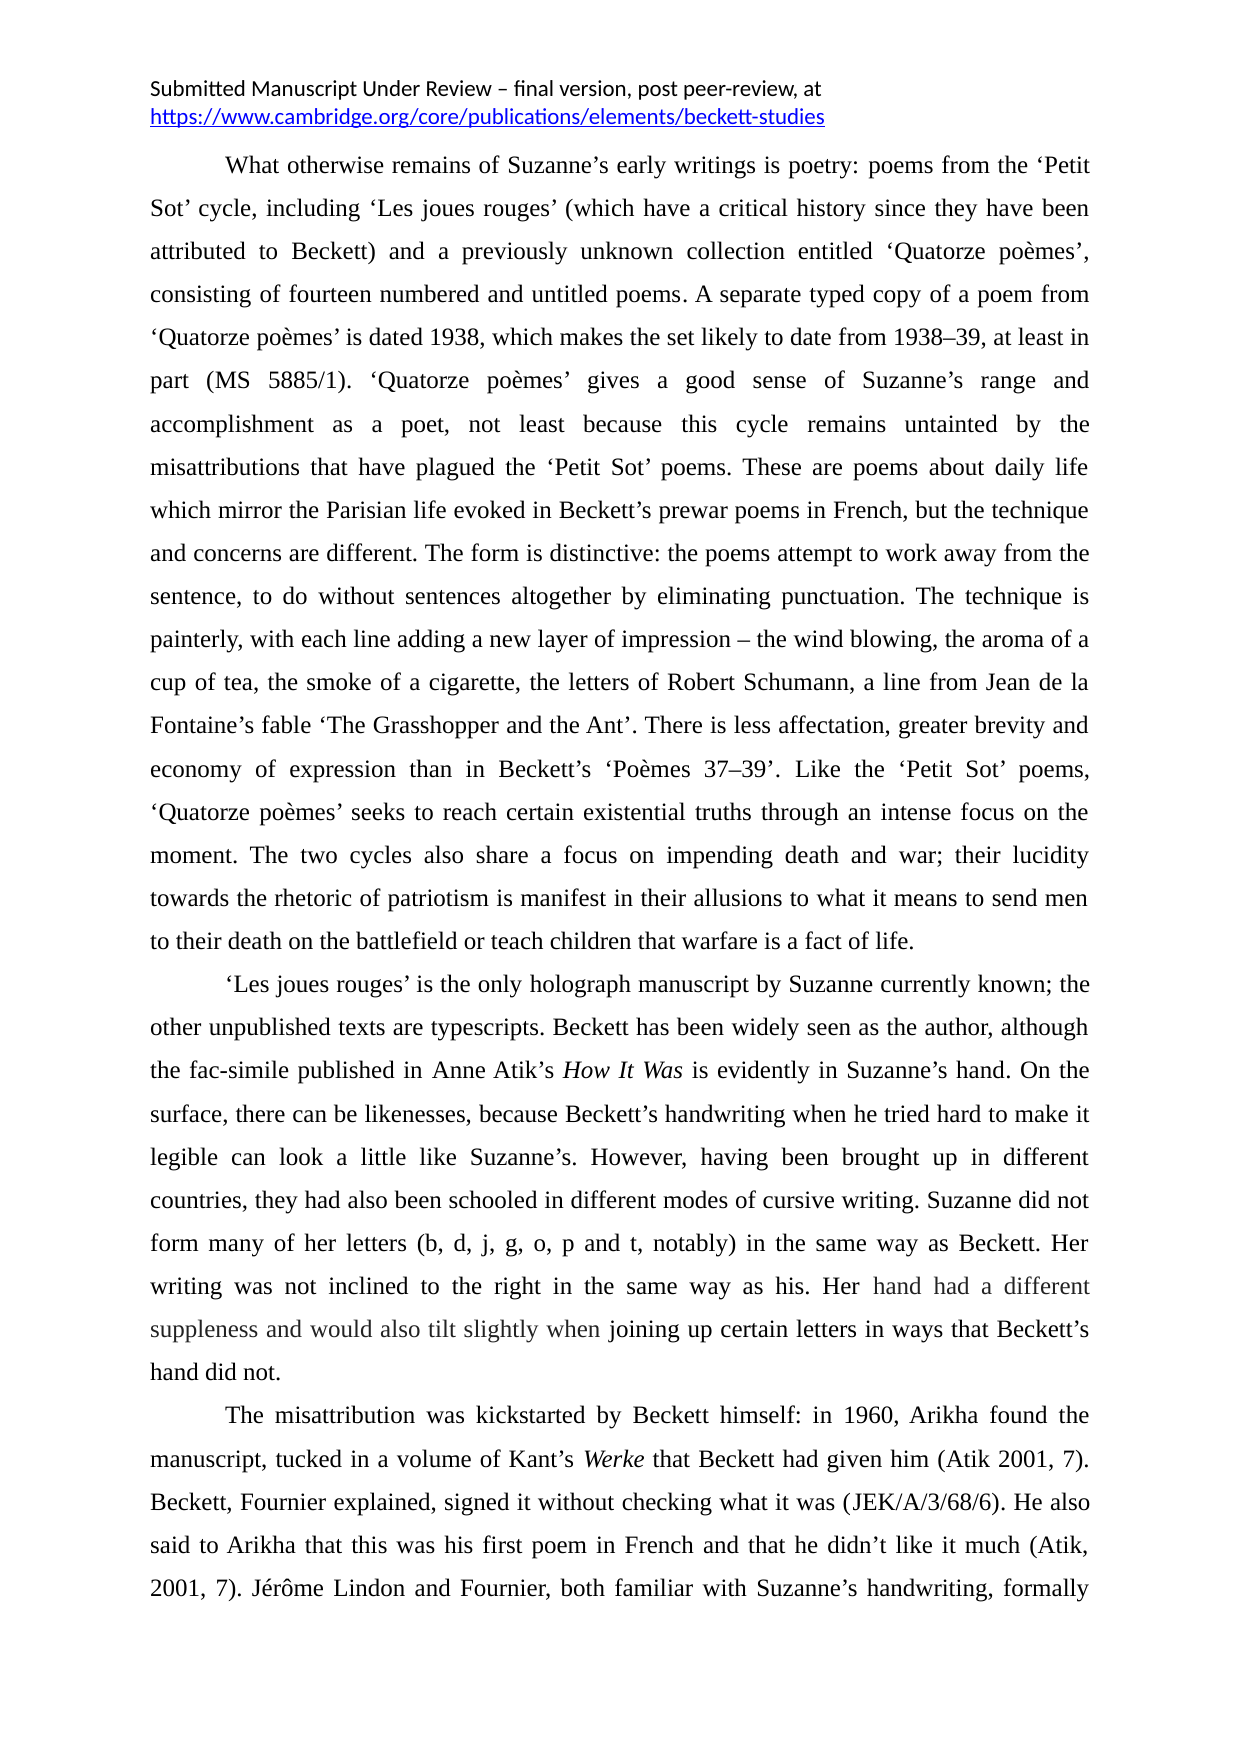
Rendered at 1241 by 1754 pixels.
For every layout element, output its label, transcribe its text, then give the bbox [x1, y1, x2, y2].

text What otherwise remains of Suzanne’s early writings is poetry: poems from the ‘Petit Sot’ cycle, including ‘Les joues rouges’ (which have a critical history since they have been attributed to Beckett) and a previously unknown collection entitled ‘Quatorze poèmes’, consisting of fourteen numbered and untitled poems. A separate typed copy of a poem from ‘Quatorze poèmes’ is dated 1938, which makes the set likely to date from 1938–39, at least in part (MS 5885/1). ‘Quatorze poèmes’ gives a good sense of Suzanne’s range and accomplishment as a poet, not least because this cycle remains untainted by the misattributions that have plagued the ‘Petit Sot’ poems. These are poems about daily life which mirror the Parisian life evoked in Beckett’s prewar poems in French, but the technique and concerns are different. The form is distinctive: the poems attempt to work away from the sentence, to do without sentences altogether by eliminating punctuation. The technique is painterly, with each line adding a new layer of impression – the wind blowing, the aroma of a cup of tea, the smoke of a cigarette, the letters of Robert Schumann, a line from Jean de la Fontaine’s fable ‘The Grasshopper and the Ant’. There is less affectation, greater brevity and economy of expression than in Beckett’s ‘Poèmes 37–39’. Like the ‘Petit Sot’ poems, ‘Quatorze poèmes’ seeks to reach certain existential truths through an intense focus on the moment. The two cycles also share a focus on impending death and war; their lucidity towards the rhetoric of patriotism is manifest in their allusions to what it means to send men to their death on the battlefield or teach children that warfare is a fact of life. [150, 150, 1090, 955]
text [150, 1401, 1090, 1602]
text ‘Les joues rouges’ is the only holograph manuscript by Suzanne currently known; the other unpublished texts are typescripts. Beckett has been widely seen as the author, although the fac-simile published in Anne Atik’s How It Was is evidently in Suzanne’s hand. On the surface, there can be likenesses, because Beckett’s handwriting when he tried hard to make it legible can look a little like Suzanne’s. However, having been brought up in different countries, they had also been schooled in different modes of cursive writing. Suzanne did not form many of her letters (b, d, j, g, o, p and t, notably) in the same way as Beckett. Her writing was not inclined to the right in the same way as his. Her hand had a different suppleness and would also tilt slightly when joining up certain letters in ways that Beckett’s hand did not. [150, 969, 1090, 1386]
